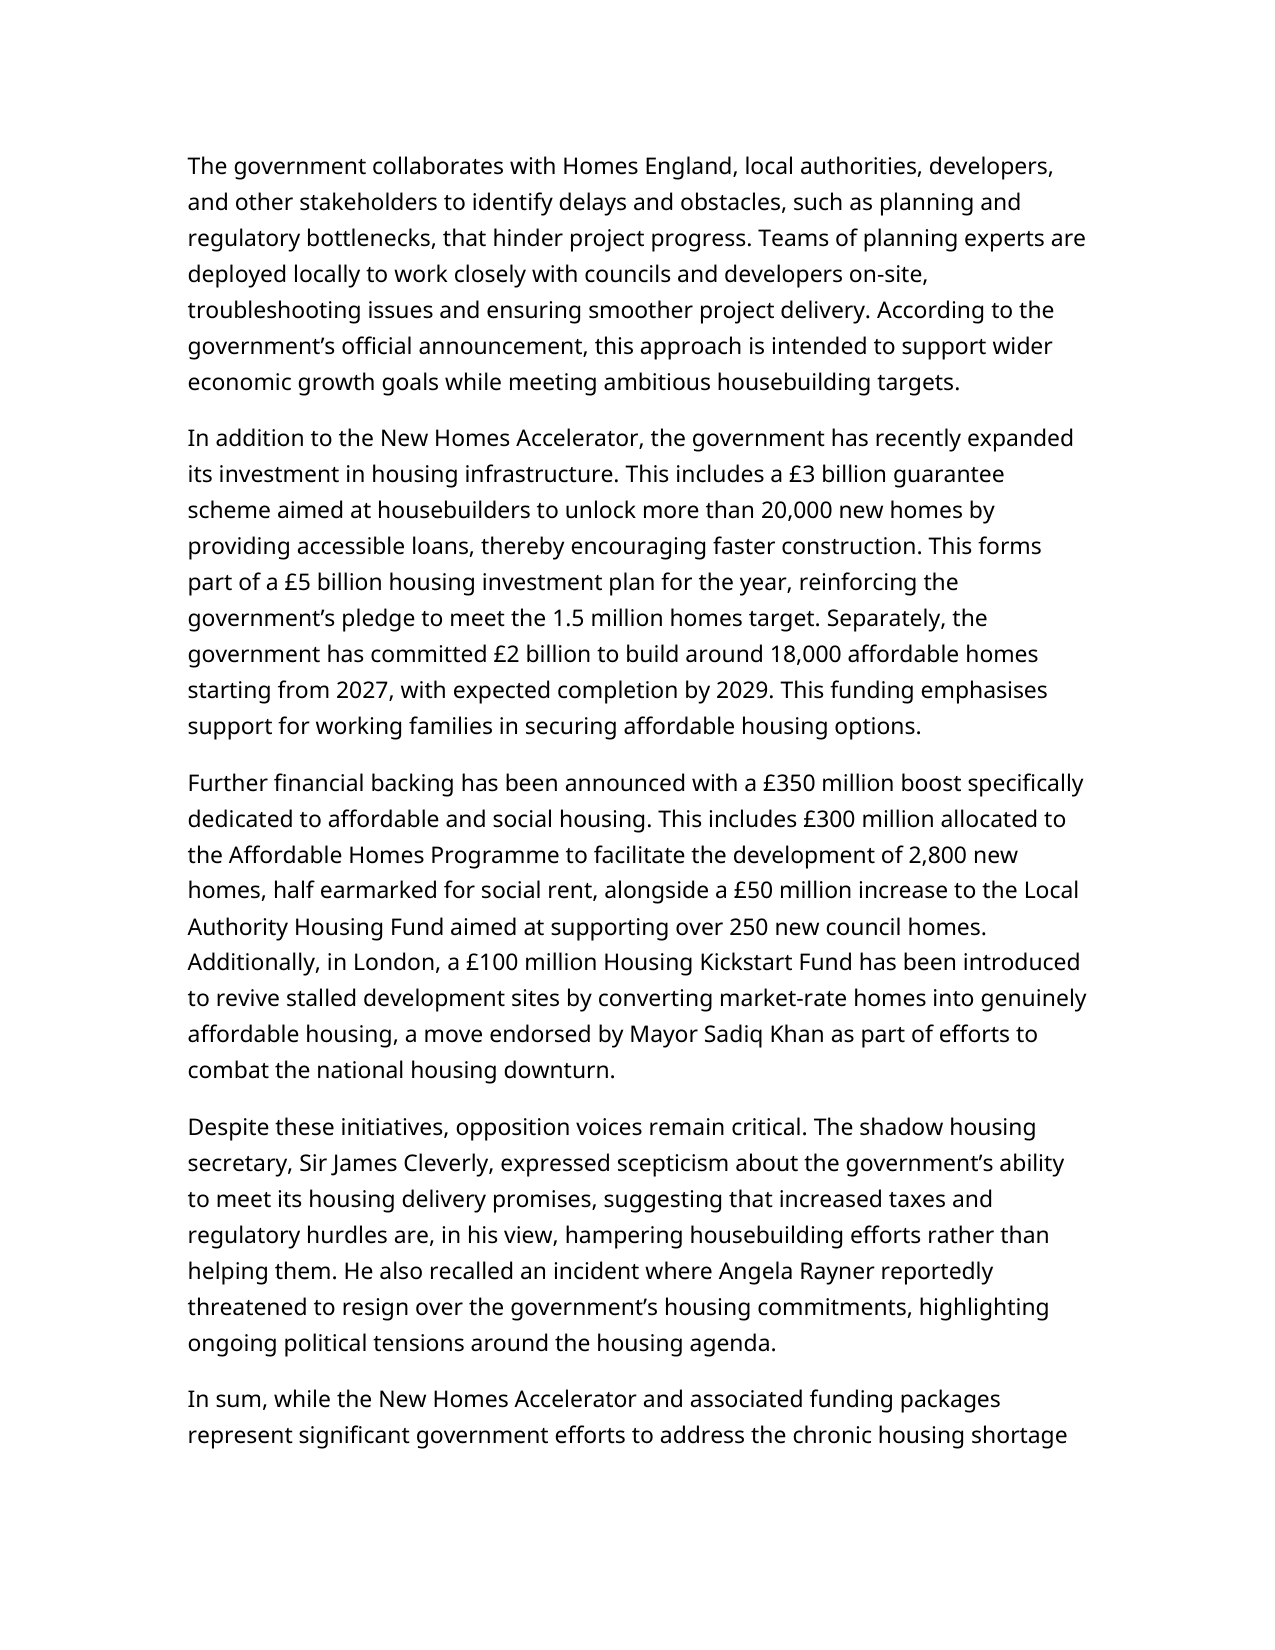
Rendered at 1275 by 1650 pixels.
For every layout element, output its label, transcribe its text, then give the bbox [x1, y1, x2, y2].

text Further financial backing has been announced with a £350 million boost specifically dedicated to affordable and social housing. This includes £300 million allocated to the Affordable Homes Programme to facilitate the development of 2,800 new homes, half earmarked for social rent, alongside a £50 million increase to the Local Authority Housing Fund aimed at supporting over 250 new council homes. Additionally, in London, a £100 million Housing Kickstart Fund has been introduced to revive stalled development sites by converting market-rate homes into genuinely affordable housing, a move endorsed by Mayor Sadiq Khan as part of efforts to combat the national housing downturn. [187, 767, 1087, 1085]
text Despite these initiatives, opposition voices remain critical. The shadow housing secretary, Sir James Cleverly, expressed scepticism about the government’s ability to meet its housing delivery promises, suggesting that increased taxes and regulatory hurdles are, in his view, hampering housebuilding efforts rather than helping them. He also recalled an incident where Angela Rayner reportedly threatened to resign over the government’s housing commitments, highlighting ongoing political tensions around the housing agenda. [187, 1111, 1087, 1358]
text In addition to the New Homes Accelerator, the government has recently expanded its investment in housing infrastructure. This includes a £3 billion guarantee scheme aimed at housebuilders to unlock more than 20,000 new homes by providing accessible loans, thereby encouraging faster construction. This forms part of a £5 billion housing investment plan for the year, reinforcing the government’s pledge to meet the 1.5 million homes target. Separately, the government has committed £2 billion to build around 18,000 affordable homes starting from 2027, with expected completion by 2029. This funding emphasises support for working families in securing affordable housing options. [187, 422, 1087, 741]
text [187, 150, 1087, 397]
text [187, 1383, 1087, 1451]
